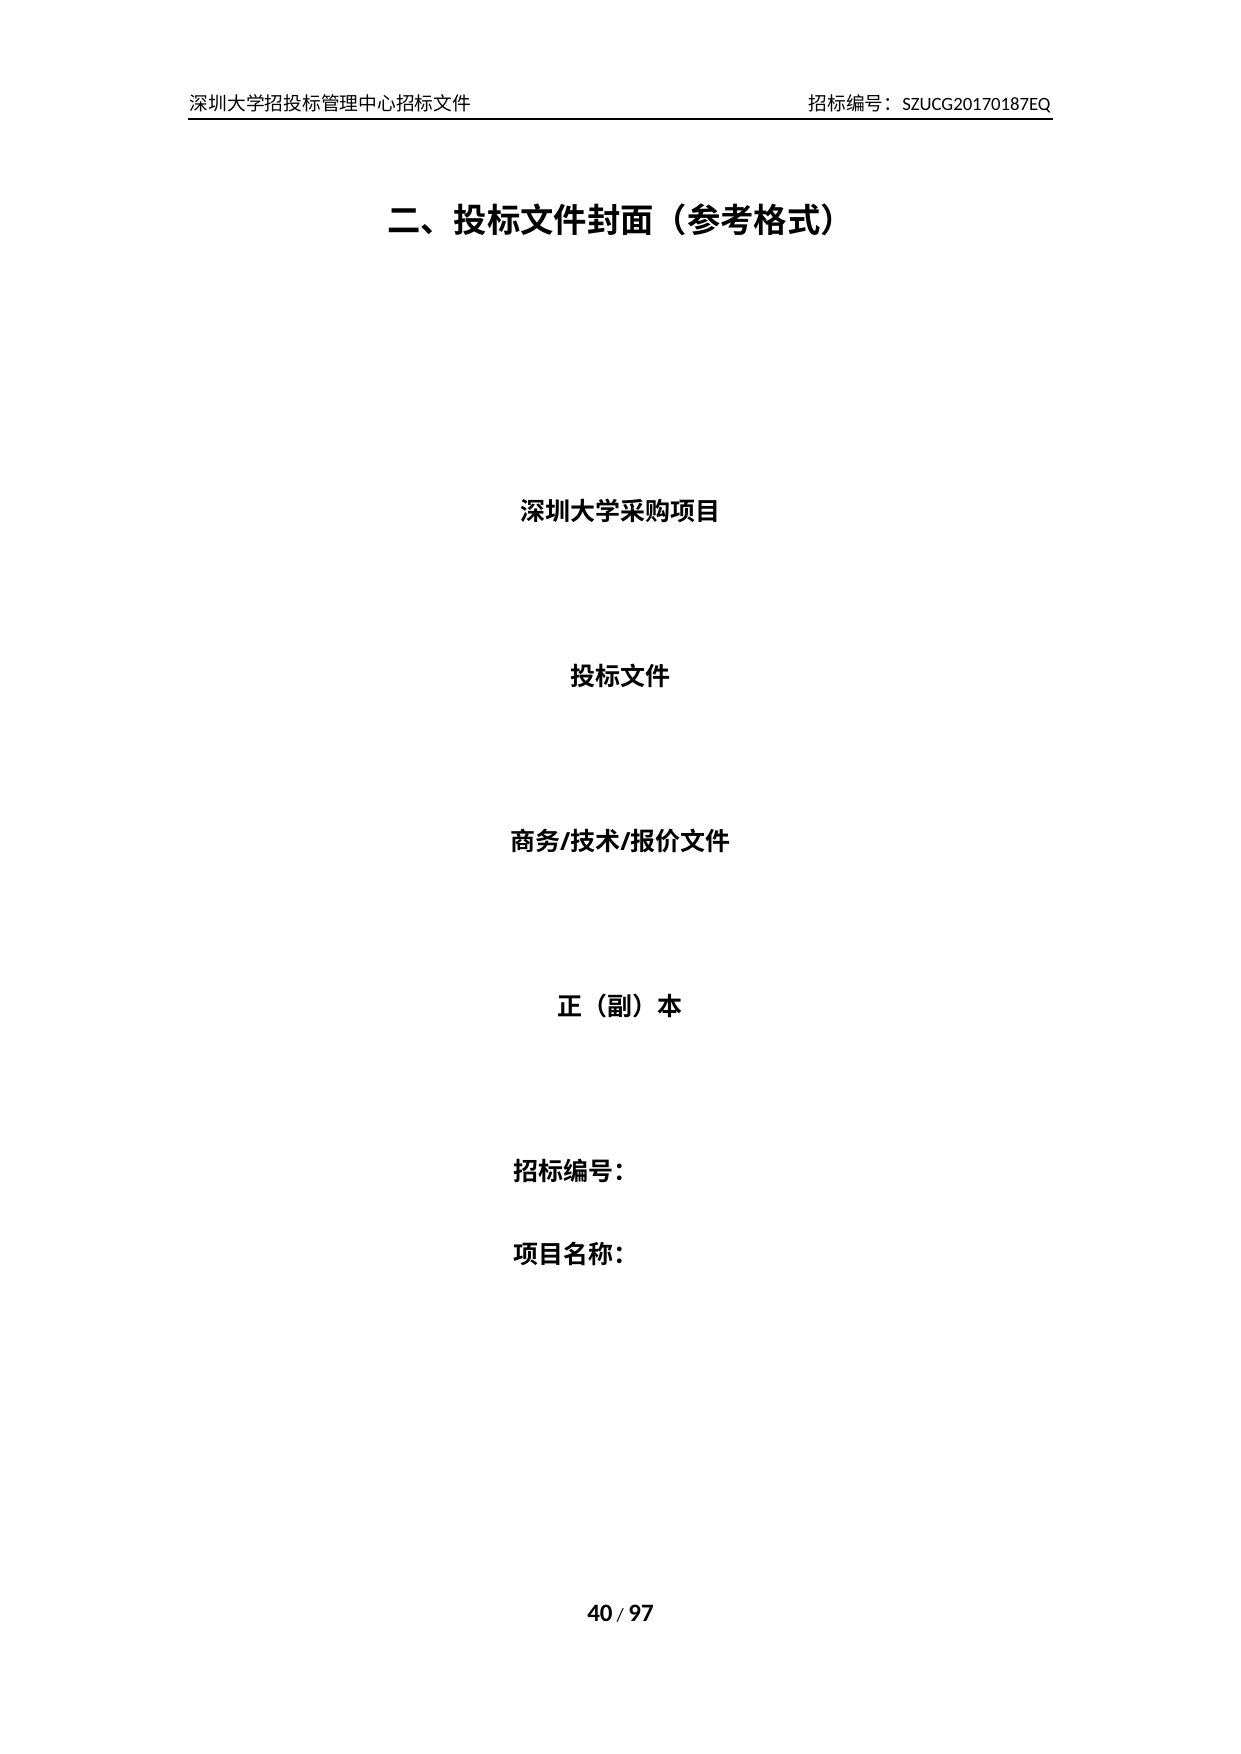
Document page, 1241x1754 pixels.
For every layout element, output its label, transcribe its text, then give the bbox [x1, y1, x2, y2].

text 正（副）本 [187, 972, 1053, 1037]
text 招标编号： [187, 1137, 1053, 1202]
text 项目名称： [187, 1220, 1053, 1285]
text 深圳大学采购项目 [187, 477, 1053, 542]
subtitle 二、投标文件封面（参考格式） [187, 186, 1053, 251]
text 商务/技术/报价文件 [187, 807, 1053, 872]
text 投标文件 [187, 642, 1053, 707]
